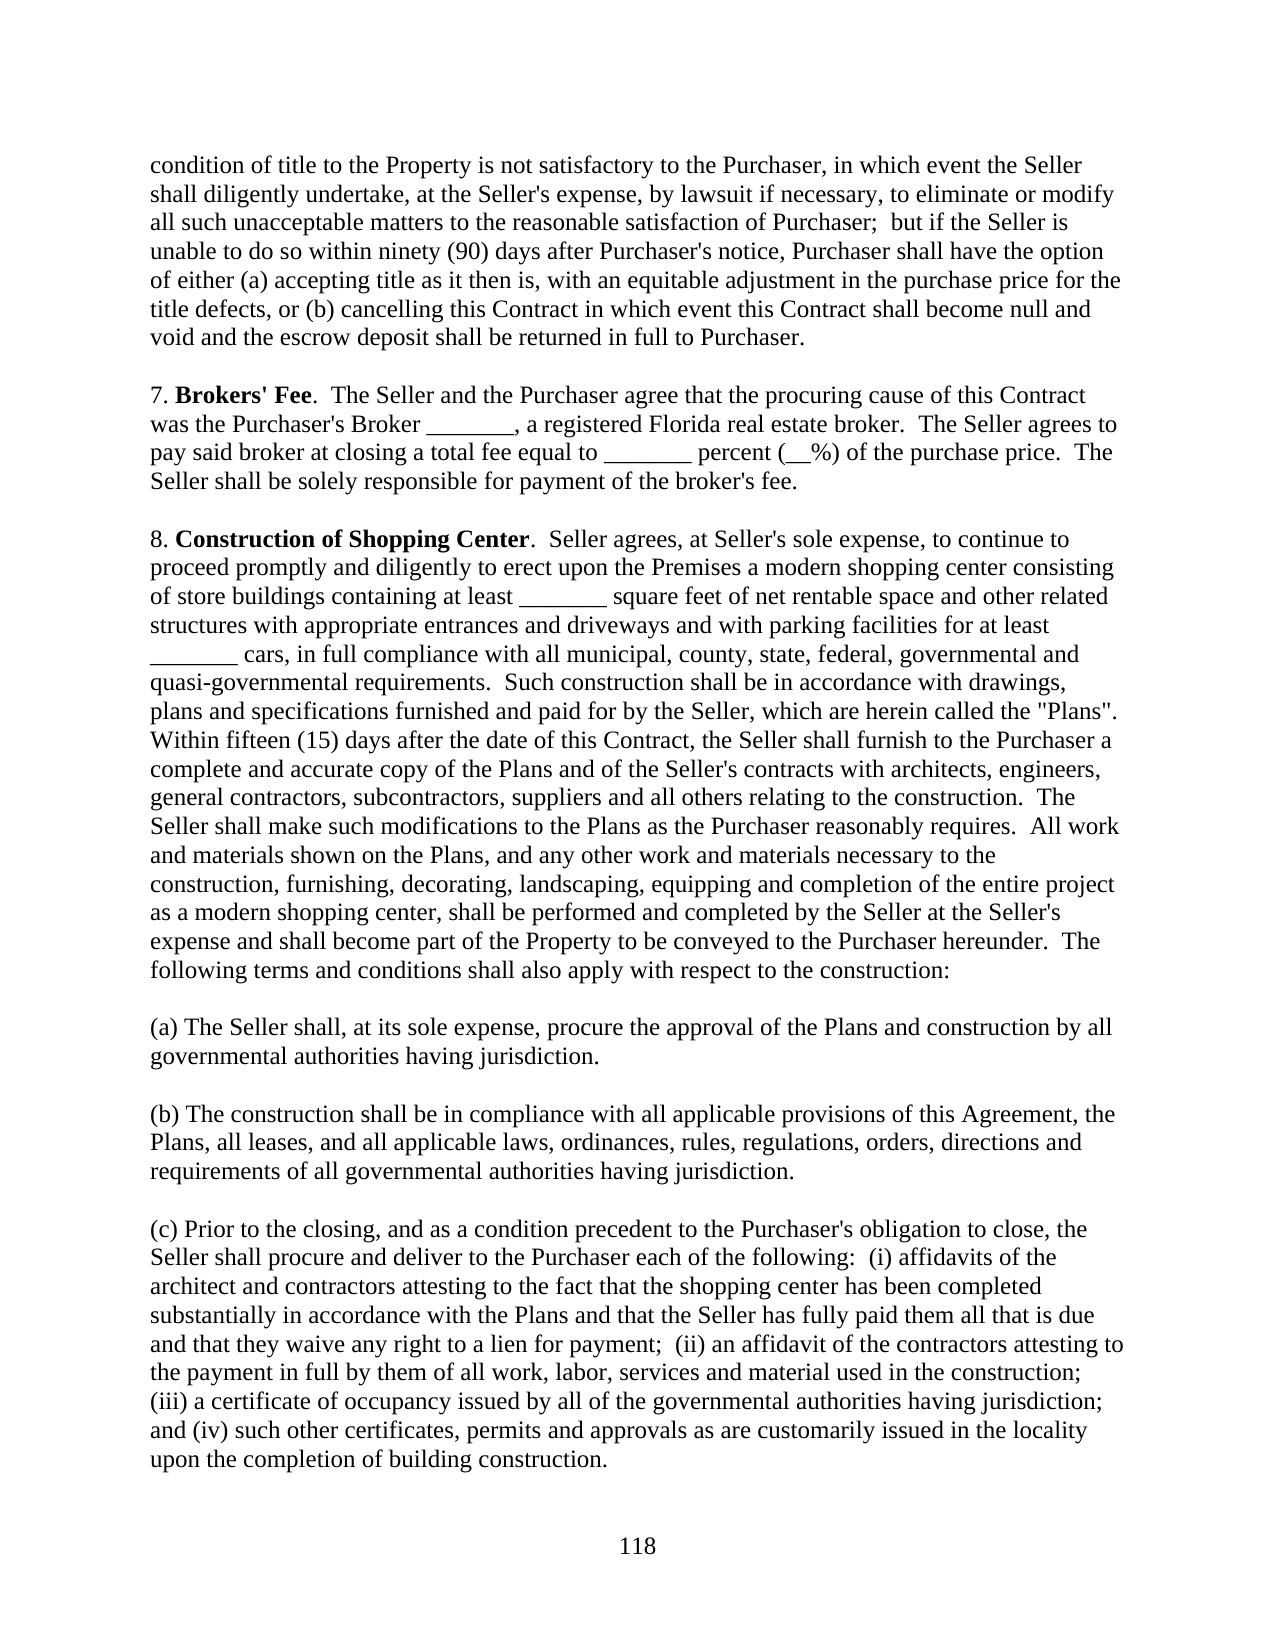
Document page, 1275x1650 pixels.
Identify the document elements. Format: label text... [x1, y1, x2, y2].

text 7. Brokers' Fee. The Seller and the Purchaser agree that the procuring cause of this Contract was the Purchaser's Broker _______, a registered Florida real estate broker. The Seller agrees to pay said broker at closing a total fee equal to _______ percent (__%) of the purchase price. The Seller shall be solely responsible for payment of the broker's fee. [150, 380, 1125, 495]
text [150, 150, 1125, 351]
text 8. Construction of Shopping Center. Seller agrees, at Seller's sole expense, to continue to proceed promptly and diligently to erect upon the Premises a modern shopping center consisting of store buildings containing at least _______ square feet of net rentable space and other related structures with appropriate entrances and driveways and with parking facilities for at least _______ cars, in full compliance with all municipal, county, state, federal, governmental and quasi-governmental requirements. Such construction shall be in accordance with drawings, plans and specifications furnished and paid for by the Seller, which are herein called the "Plans". Within fifteen (15) days after the date of this Contract, the Seller shall furnish to the Purchaser a complete and accurate copy of the Plans and of the Seller's contracts with architects, engineers, general contractors, subcontractors, suppliers and all others relating to the construction. The Seller shall make such modifications to the Plans as the Purchaser reasonably requires. All work and materials shown on the Plans, and any other work and materials necessary to the construction, furnishing, decorating, landscaping, equipping and completion of the entire project as a modern shopping center, shall be performed and completed by the Seller at the Seller's expense and shall become part of the Property to be conveyed to the Purchaser hereunder. The following terms and conditions shall also apply with respect to the construction: [150, 524, 1125, 984]
text (a) The Seller shall, at its sole expense, procure the approval of the Plans and construction by all governmental authorities having jurisdiction. [150, 1012, 1125, 1070]
text (b) The construction shall be in compliance with all applicable provisions of this Agreement, the Plans, all leases, and all applicable laws, ordinances, rules, regulations, orders, directions and requirements of all governmental authorities having jurisdiction. [150, 1099, 1125, 1185]
text (c) Prior to the closing, and as a condition precedent to the Purchaser's obligation to close, the Seller shall procure and deliver to the Purchaser each of the following: (i) affidavits of the architect and contractors attesting to the fact that the shopping center has been completed substantially in accordance with the Plans and that the Seller has fully paid them all that is due and that they waive any right to a lien for payment; (ii) an affidavit of the contractors attesting to the payment in full by them of all work, labor, services and material used in the construction; (iii) a certificate of occupancy issued by all of the governmental authorities having jurisdiction; and (iv) such other certificates, permits and approvals as are customarily issued in the locality upon the completion of building construction. [150, 1214, 1125, 1472]
